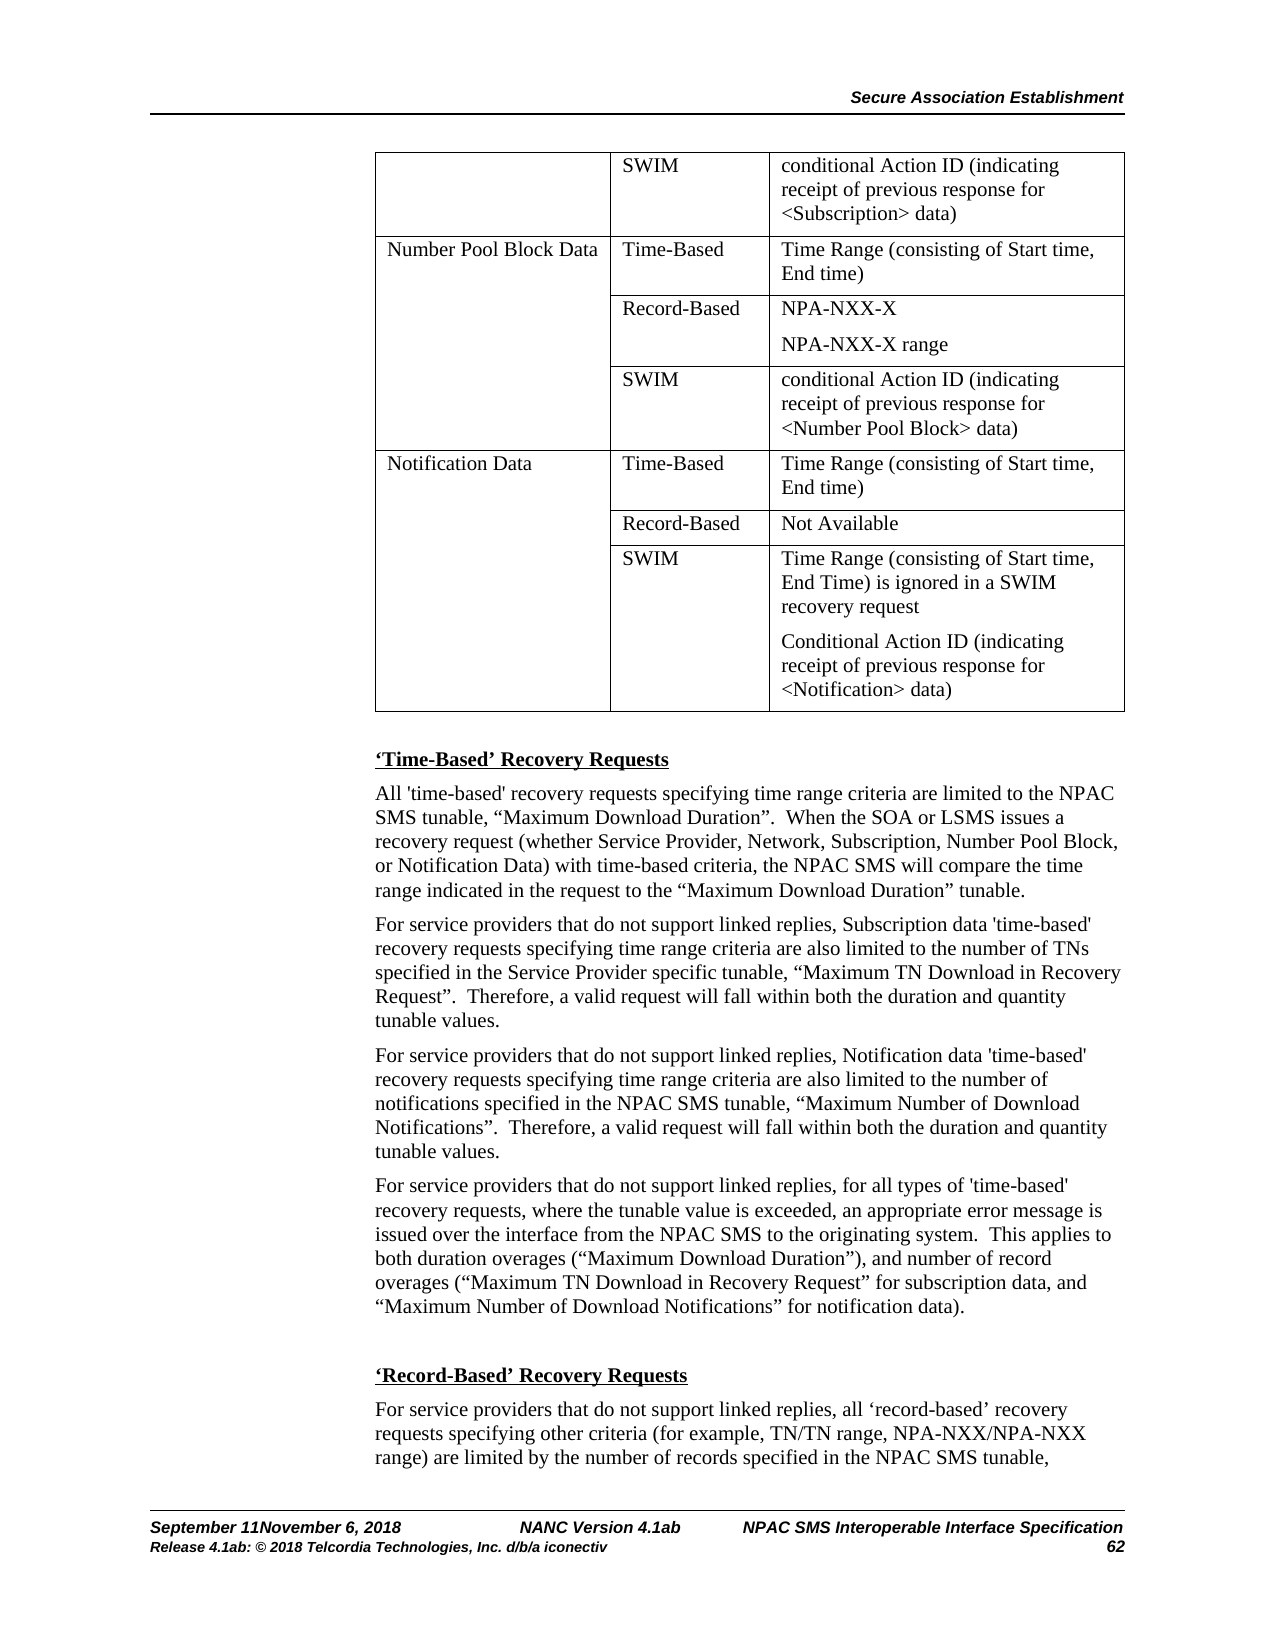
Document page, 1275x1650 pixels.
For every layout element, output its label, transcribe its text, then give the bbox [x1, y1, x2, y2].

text For service providers that do not support linked replies, Subscription data 'time-based' recovery requests specifying time range criteria are also limited to the number of TNs specified in the Service Provider specific tunable, “Maximum TN Download in Recovery Request”. Therefore, a valid request will fall within both the duration and quantity tunable values. [375, 912, 1125, 1032]
table_cell SWIM [611, 367, 769, 450]
table_cell Time-Based [611, 237, 769, 295]
table_cell Record-Based [611, 296, 769, 366]
text For service providers that do not support linked replies, Notification data 'time-based' recovery requests specifying time range criteria are also limited to the number of notifications specified in the NPAC SMS tunable, “Maximum Number of Download Notifications”. Therefore, a valid request will fall within both the duration and quantity tunable values. [375, 1043, 1125, 1163]
table_cell SWIM [611, 546, 769, 711]
text ‘Time-Based’ Recovery Requests [375, 747, 1125, 771]
table_cell conditional Action ID (indicating receipt of previous response for <Subscription> data) [770, 153, 1124, 236]
table_cell (consisting of Start time, End time) [770, 237, 1124, 295]
table_cell Number Pool Block Data [376, 237, 610, 450]
text All 'time-based' recovery requests specifying time range criteria are limited to the NPAC SMS tunable, “Maximum Download Duration”. When the SOA or LSMS issues a recovery request (whether Service Provider, Network, Subscription, Number Pool Block, or Notification Data) with time-based criteria, the NPAC SMS will compare the time range indicated in the request to the “Maximum Download Duration” tunable. [375, 781, 1125, 902]
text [375, 1397, 1125, 1469]
table_cell NPA-NXX-X range [770, 331, 1124, 366]
text ‘Record-Based’ Recovery Requests [375, 1363, 1125, 1387]
table_cell Notification Data [376, 451, 610, 711]
table_cell (consisting of Start time, End Time) is ignored in a SWIM recovery request Conditional Action ID (indicating receipt of previous response for <Notification> data) [770, 546, 1124, 711]
table_cell Time-Based [611, 451, 769, 509]
table_cell Record-Based [611, 511, 769, 545]
table_cell (consisting of Start time, End time) [770, 451, 1124, 509]
table_cell SWIM [611, 153, 769, 236]
text For service providers that do not support linked replies, for all types of 'time-based' recovery requests, where the tunable value is exceeded, an appropriate error message is issued over the interface from the NPAC SMS to the originating system. This applies to both duration overages (“Maximum Download Duration”), and number of record overages (“Maximum TN Download in Recovery Request” for subscription data, and “Maximum Number of Download Notifications” for notification data). [375, 1173, 1125, 1318]
table_cell conditional Action ID (indicating receipt of previous response for <Number Pool Block> data) [770, 367, 1124, 450]
table_cell NPA-NXX-X [770, 296, 1124, 331]
table_cell Not Available [770, 511, 1124, 545]
